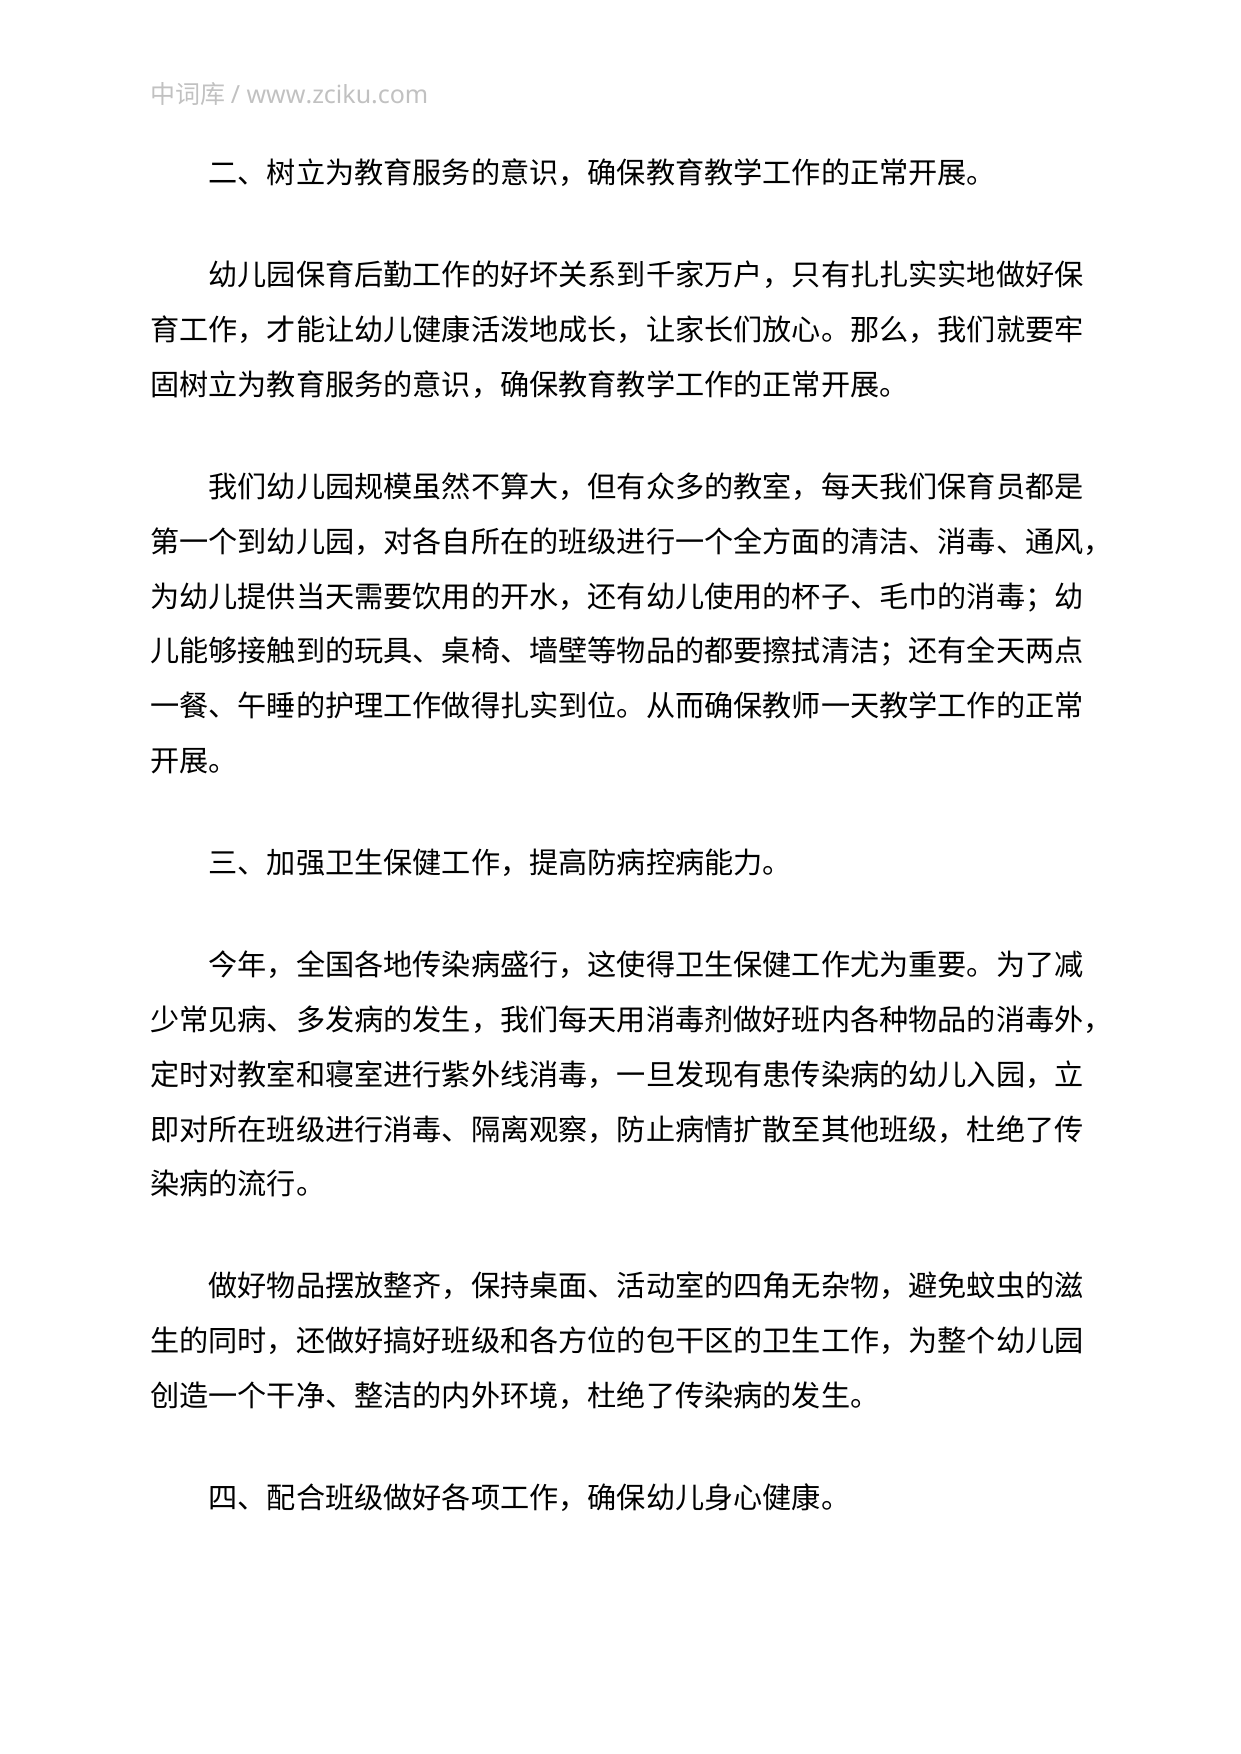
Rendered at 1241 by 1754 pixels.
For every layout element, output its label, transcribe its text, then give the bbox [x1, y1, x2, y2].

text 做好物品摆放整齐，保持桌面、活动室的四角无杂物，避免蚊虫的滋生的同时，还做好搞好班级和各方位的包干区的卫生工作，为整个幼儿园创造一个干净、整洁的内外环境，杜绝了传染病的发生。 [150, 1263, 1090, 1415]
text 今年，全国各地传染病盛行，这使得卫生保健工作尤为重要。为了减少常见病、多发病的发生，我们每天用消毒剂做好班内各种物品的消毒外，定时对教室和寝室进行紫外线消毒，一旦发现有患传染病的幼儿入园，立即对所在班级进行消毒、隔离观察，防止病情扩散至其他班级，杜绝了传染病的流行。 [150, 941, 1090, 1203]
text 我们幼儿园规模虽然不算大，但有众多的教室，每天我们保育员都是第一个到幼儿园，对各自所在的班级进行一个全方面的清洁、消毒、通风，为幼儿提供当天需要饮用的开水，还有幼儿使用的杯子、毛巾的消毒；幼儿能够接触到的玩具、桌椅、墙壁等物品的都要擦拭清洁；还有全天两点一餐、午睡的护理工作做得扎实到位。从而确保教师一天教学工作的正常开展。 [150, 463, 1090, 780]
text 四、配合班级做好各项工作，确保幼儿身心健康。 [150, 1474, 1090, 1517]
text 二、树立为教育服务的意识，确保教育教学工作的正常开展。 [150, 150, 1090, 192]
text 幼儿园保育后勤工作的好坏关系到千家万户，只有扎扎实实地做好保育工作，才能让幼儿健康活泼地成长，让家长们放心。那么，我们就要牢固树立为教育服务的意识，确保教育教学工作的正常开展。 [150, 252, 1090, 404]
text 三、加强卫生保健工作，提高防病控病能力。 [150, 839, 1090, 882]
